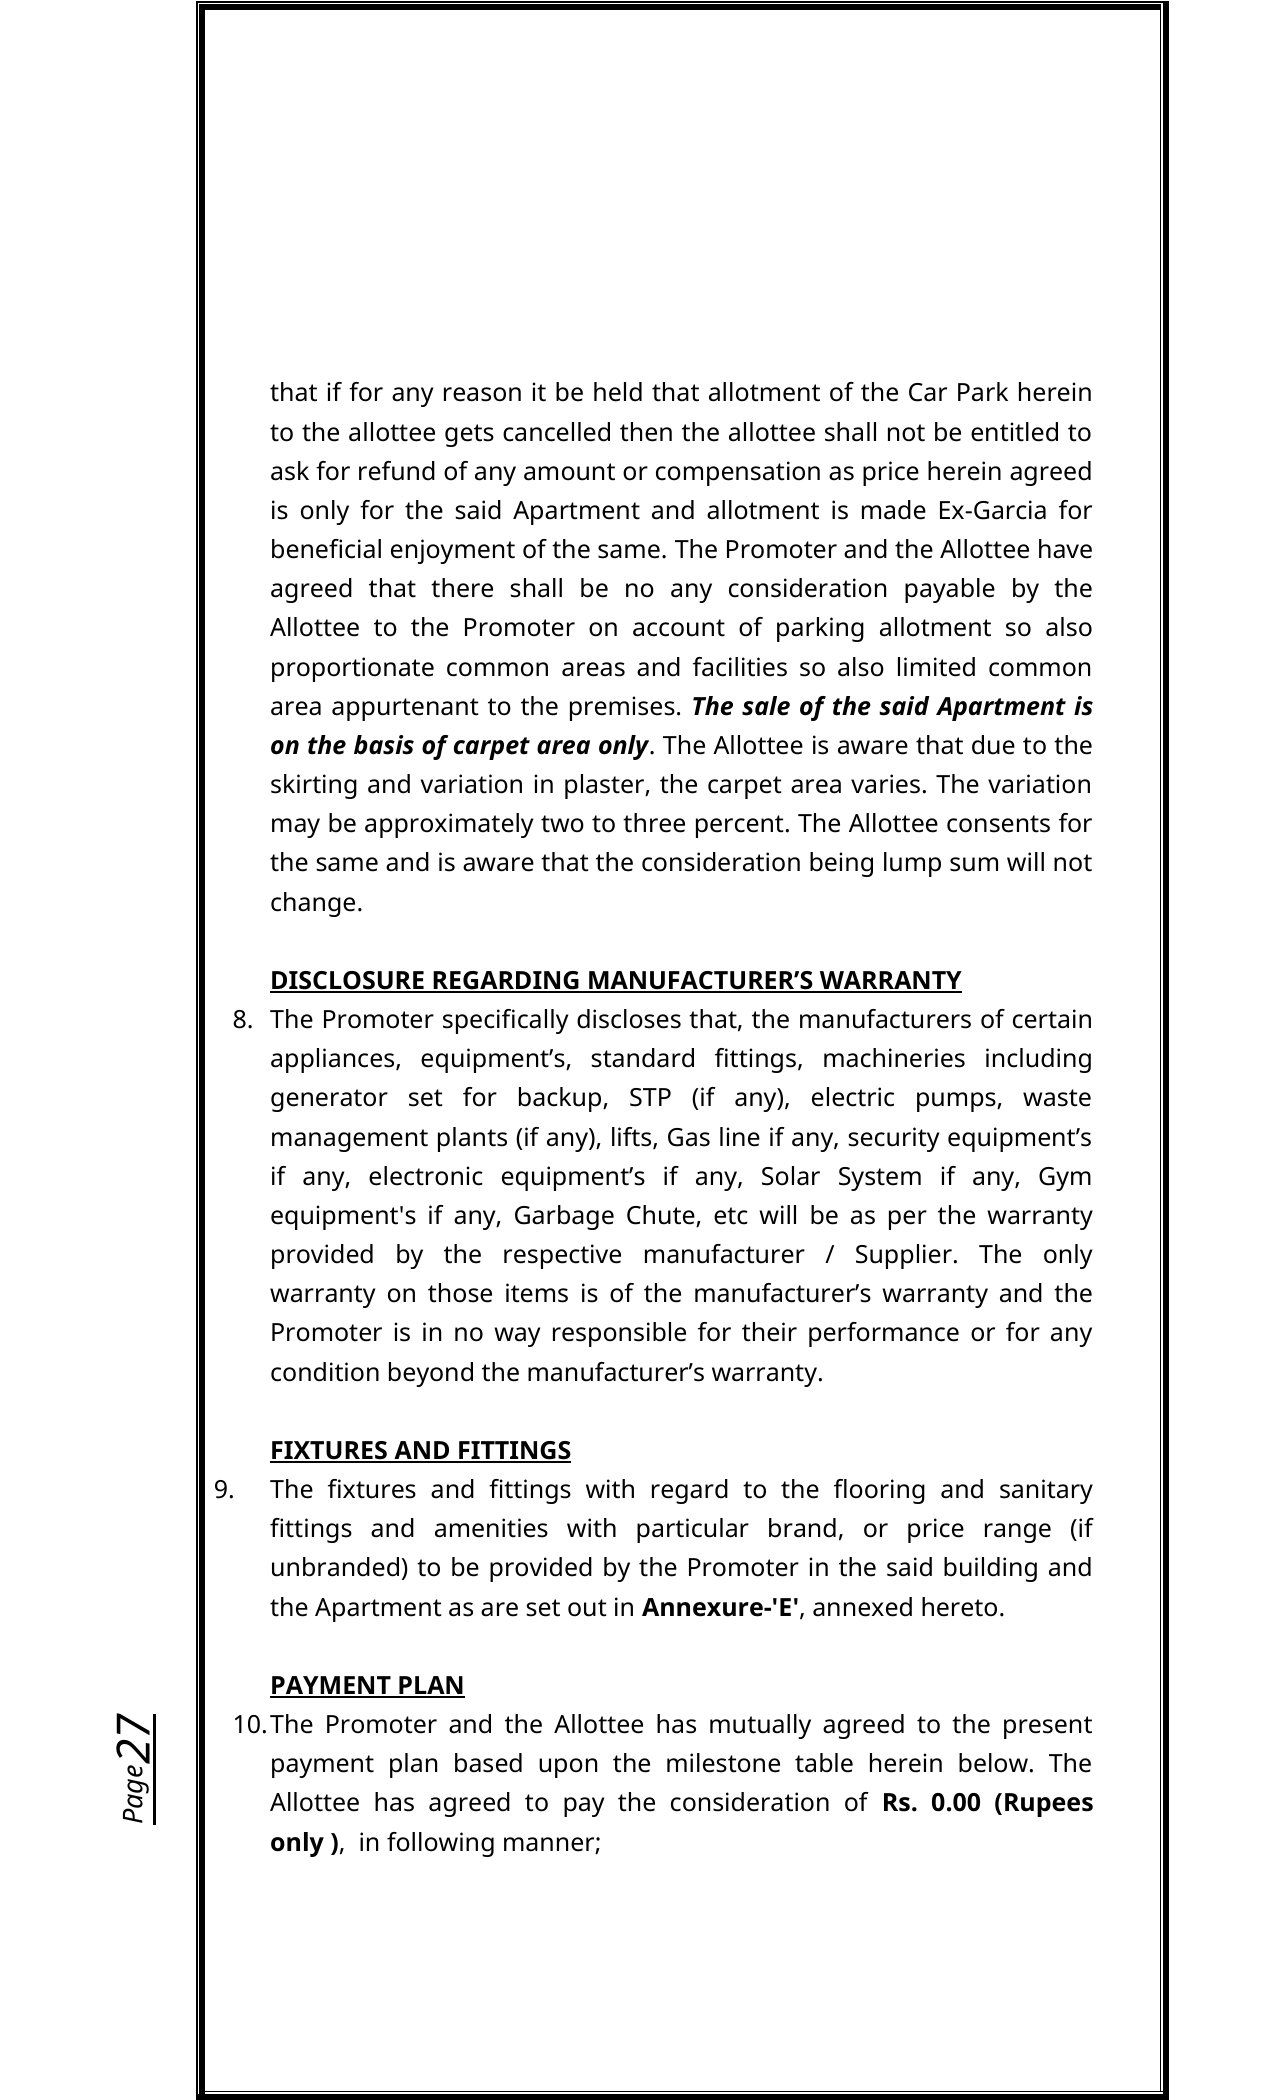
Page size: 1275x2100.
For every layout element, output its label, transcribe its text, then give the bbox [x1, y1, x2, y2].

text DISCLOSURE REGARDING MANUFACTURER’S WARRANTY [270, 962, 1094, 997]
list The Promoter specifically discloses that, the manufacturers of certain appliances, equipment’s, standard fittings, machineries including generator set for backup, STP (if any), electric pumps, waste management plants (if any), lifts, Gas line if any, security equipment’s if any, electronic equipment’s if any, Solar System if any, Gym equipment's if any, Garbage Chute, etc will be as per the warranty provided by the respective manufacturer / Supplier. The only warranty on those items is of the manufacturer’s warranty and the Promoter is in no way responsible for their performance or for any condition beyond the manufacturer’s warranty. [232, 1002, 1094, 1388]
list The Promoter and the Allottee has mutually agreed to the present payment plan based upon the milestone table herein below. The Allottee has agreed to pay the consideration of Rs. 0.00 (Rupees only ), in following manner; [232, 1707, 1094, 1858]
text FIXTURES AND FITTINGS [270, 1432, 1094, 1467]
text PAYMENT PLAN [270, 1667, 1094, 1702]
list The fixtures and fittings with regard to the flooring and sanitary fittings and amenities with particular brand, or price range (if unbranded) to be provided by the Promoter in the said building and the Apartment as are set out in Annexure-'E', annexed hereto. [214, 1472, 1094, 1623]
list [232, 375, 1094, 918]
